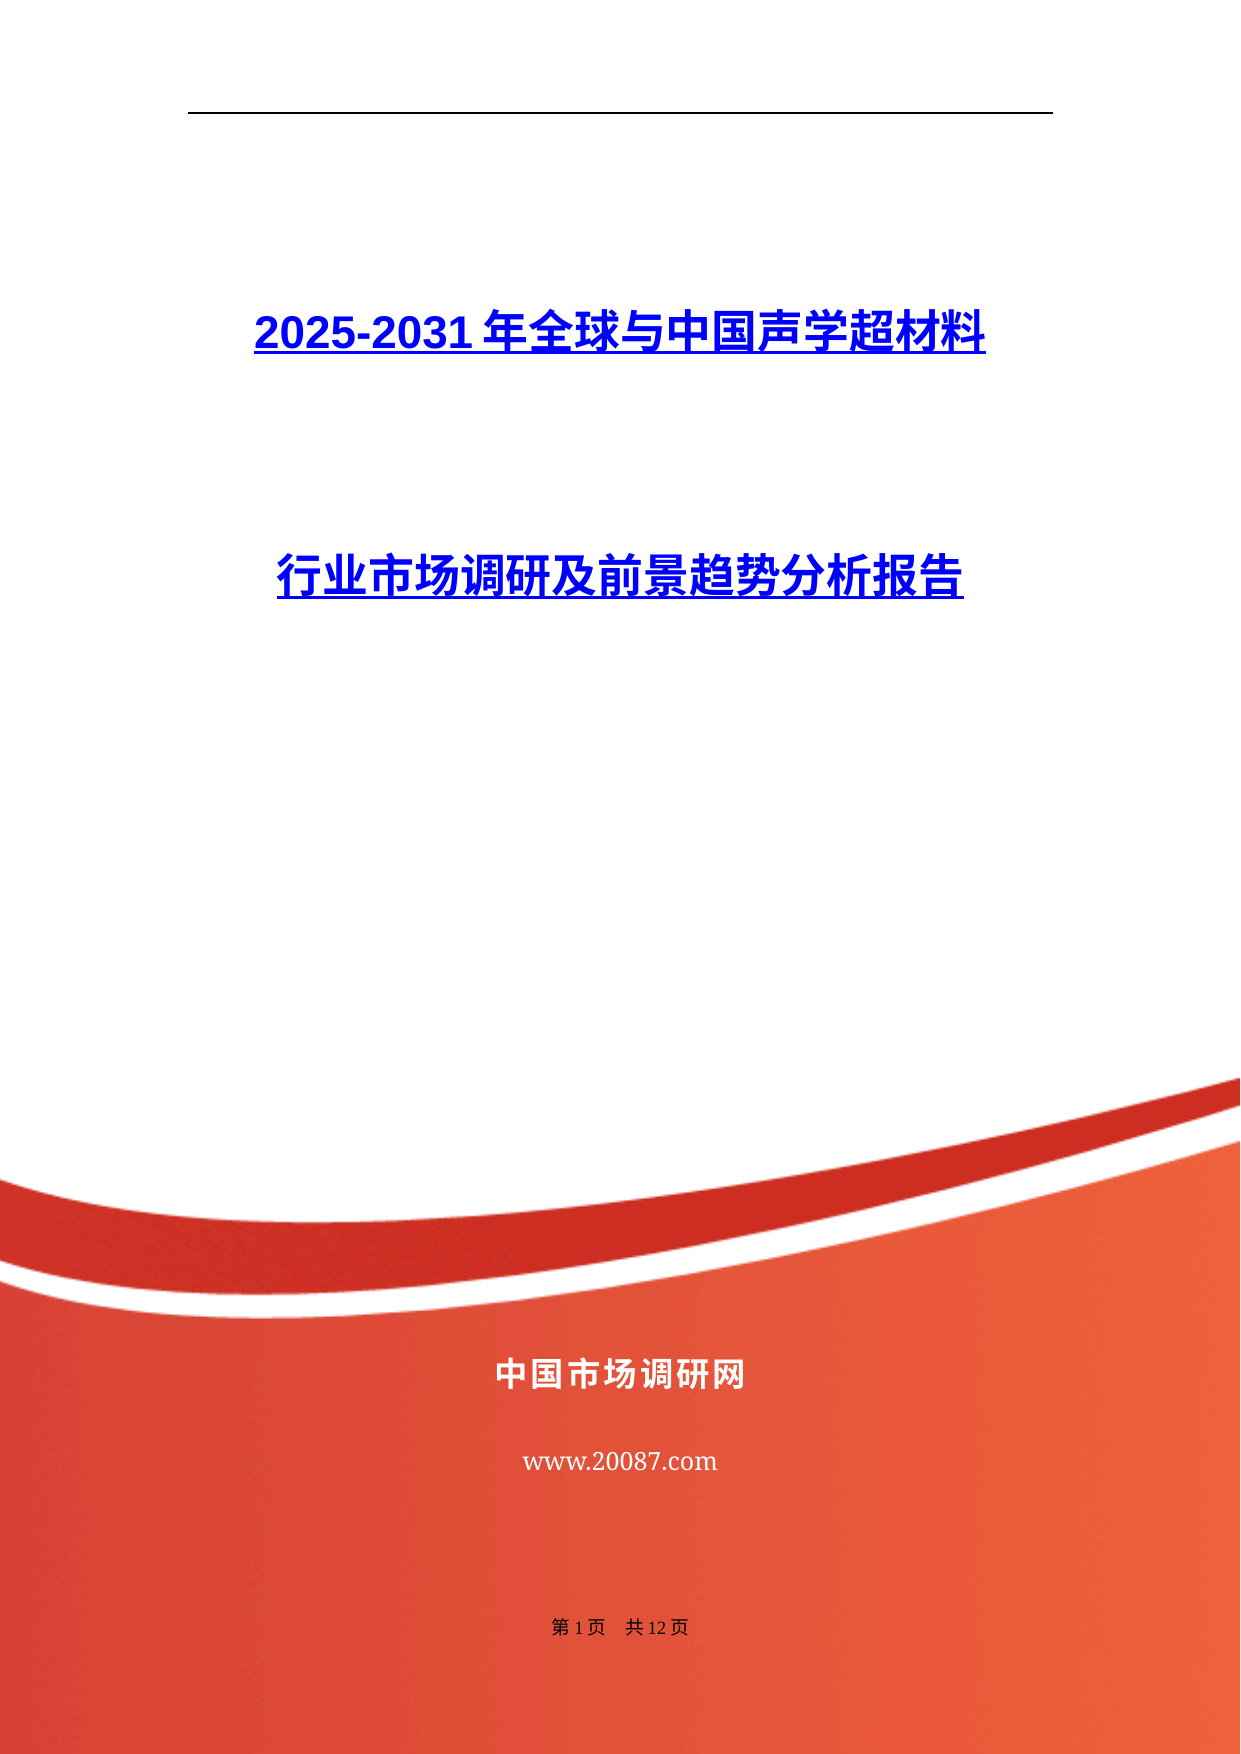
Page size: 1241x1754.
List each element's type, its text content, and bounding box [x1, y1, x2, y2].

table_header 2025-2031年全球与中国声学超材料行业市场调研及前景趋势分析报告 [188, 207, 1053, 773]
picture [0, 1006, 1241, 1754]
text www.20087.com [187, 1428, 1053, 1493]
subtitle 中国市场调研网 [187, 1339, 1053, 1404]
